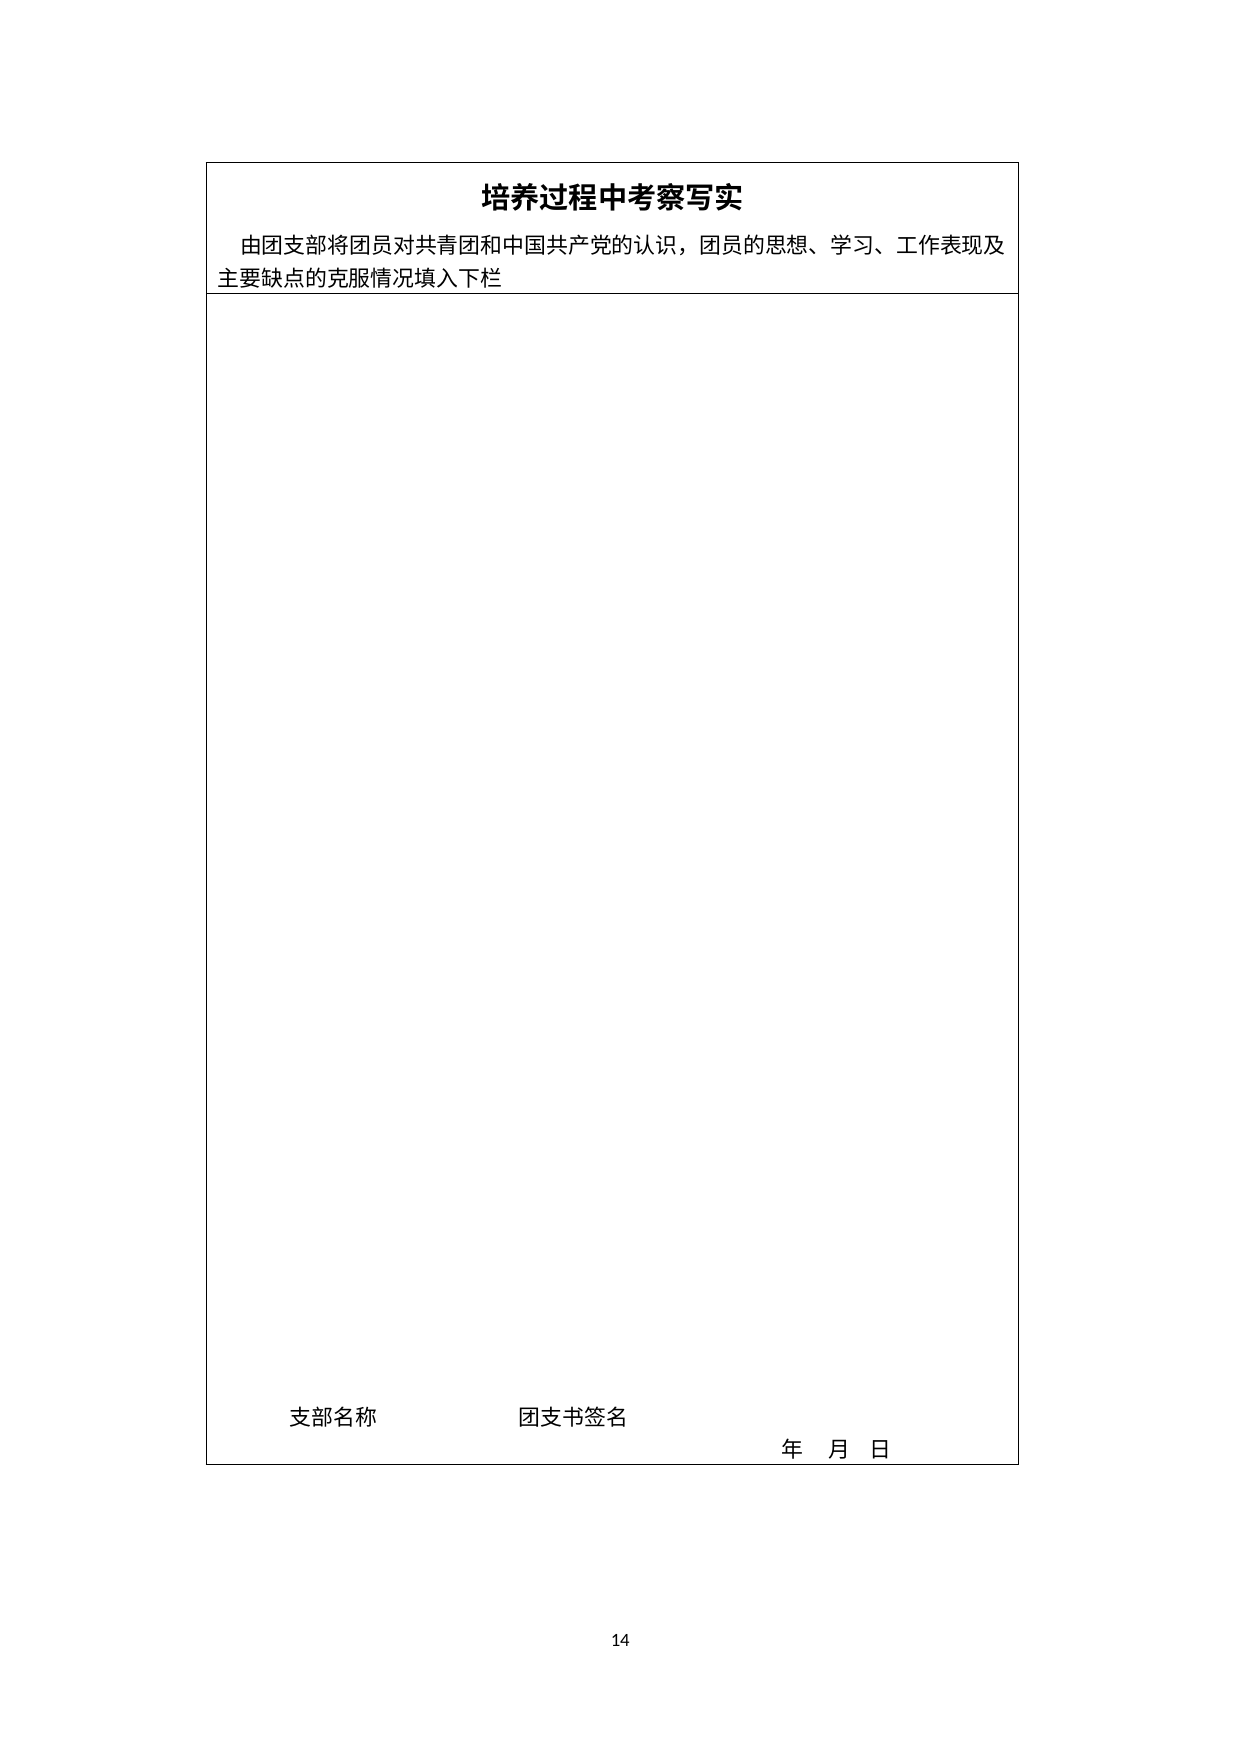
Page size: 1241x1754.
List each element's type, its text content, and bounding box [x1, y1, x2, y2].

table_header 培养过程中考察写实 由团支部将团员对共青团和中国共产党的认识，团员的思想、学习、工作表现及主要缺点的克服情况填入下栏 [207, 163, 1018, 293]
table_cell 支部名称 团支书签名 年 月 日 [207, 294, 1018, 1464]
